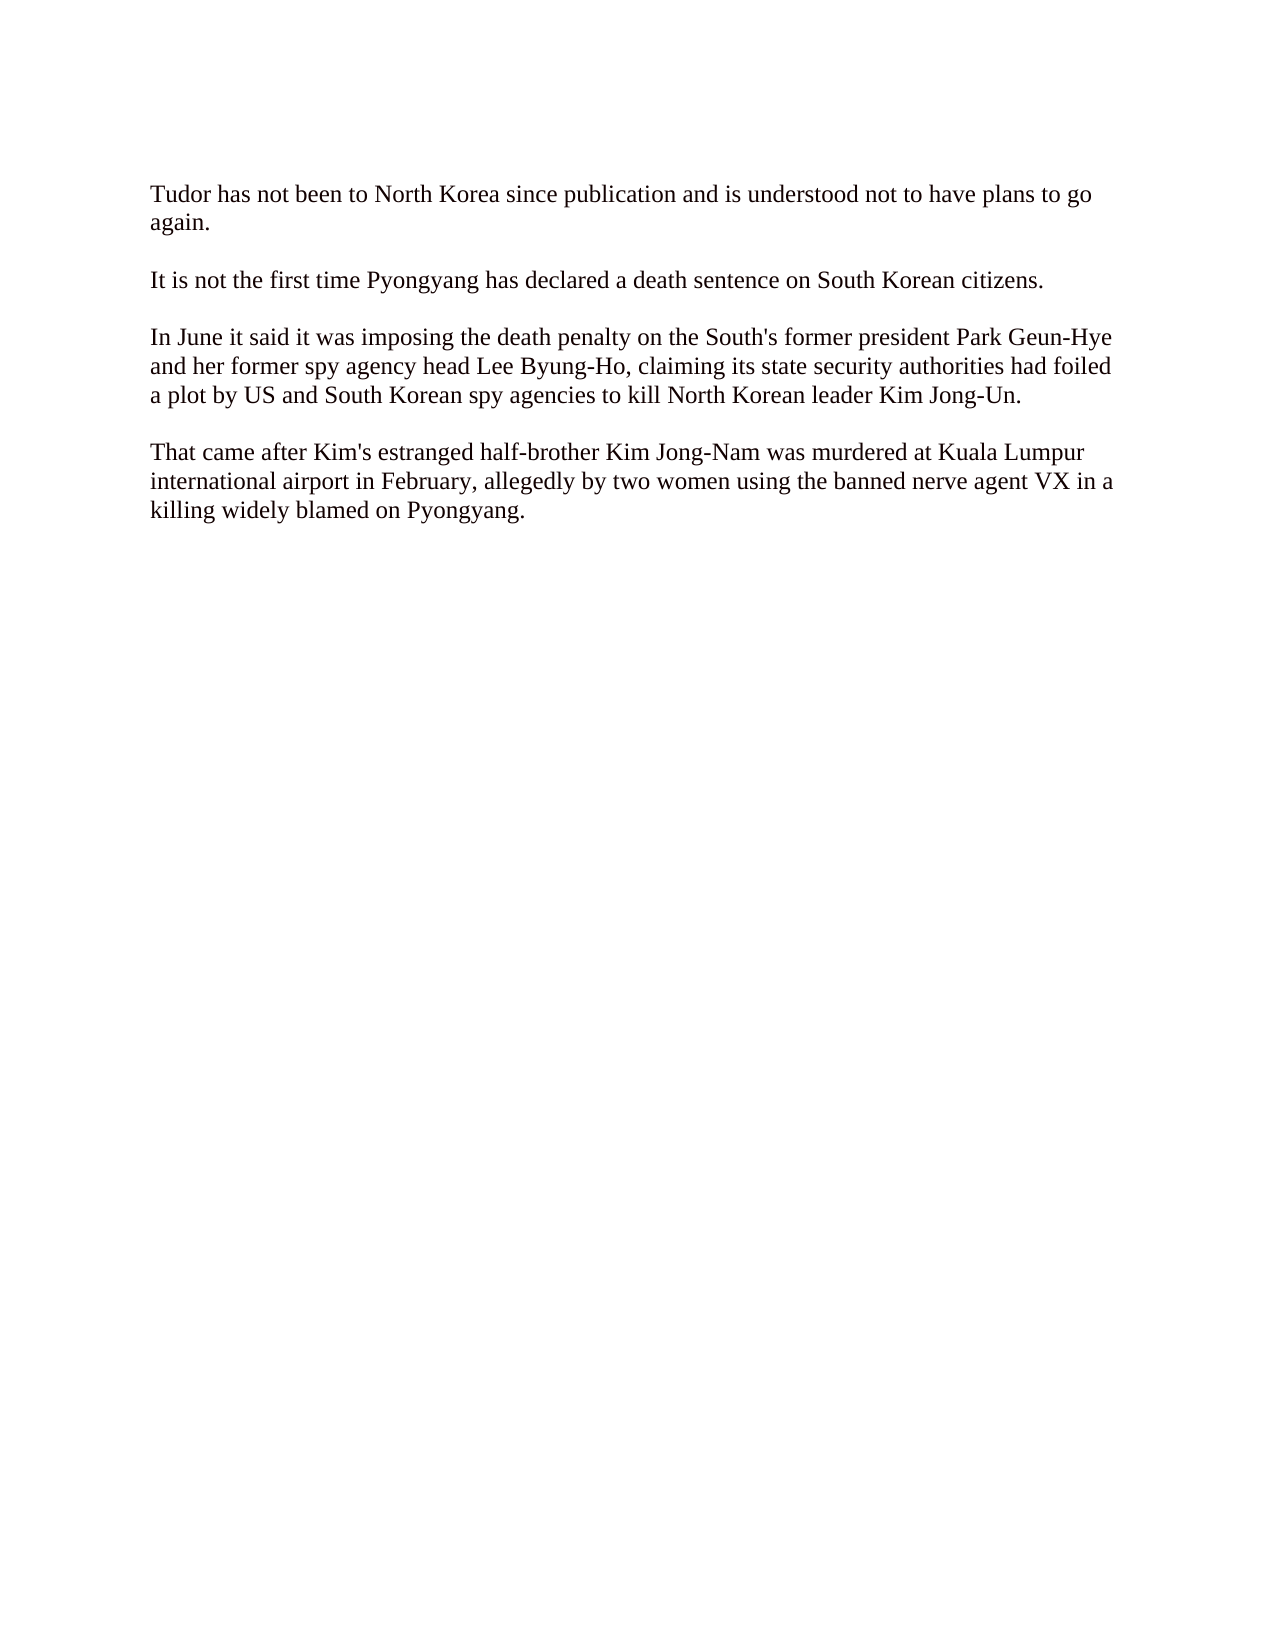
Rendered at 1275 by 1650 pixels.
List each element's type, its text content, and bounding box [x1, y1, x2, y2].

text That came after Kim's estranged half-brother Kim Jong-Nam was murdered at Kuala Lumpur international airport in February, allegedly by two women using the banned nerve agent VX in a killing widely blamed on Pyongyang. [150, 437, 1125, 524]
text In June it said it was imposing the death penalty on the South's former president Park Geun-Hye and her former spy agency head Lee Byung-Ho, claiming its state security authorities had foiled a plot by US and South Korean spy agencies to kill North Korean leader Kim Jong-Un. [150, 322, 1125, 409]
text It is not the first time Pyongyang has declared a death sentence on South Korean citizens. [150, 265, 1125, 294]
text Tudor has not been to North Korea since publication and is understood not to have plans to go again. [150, 179, 1125, 236]
